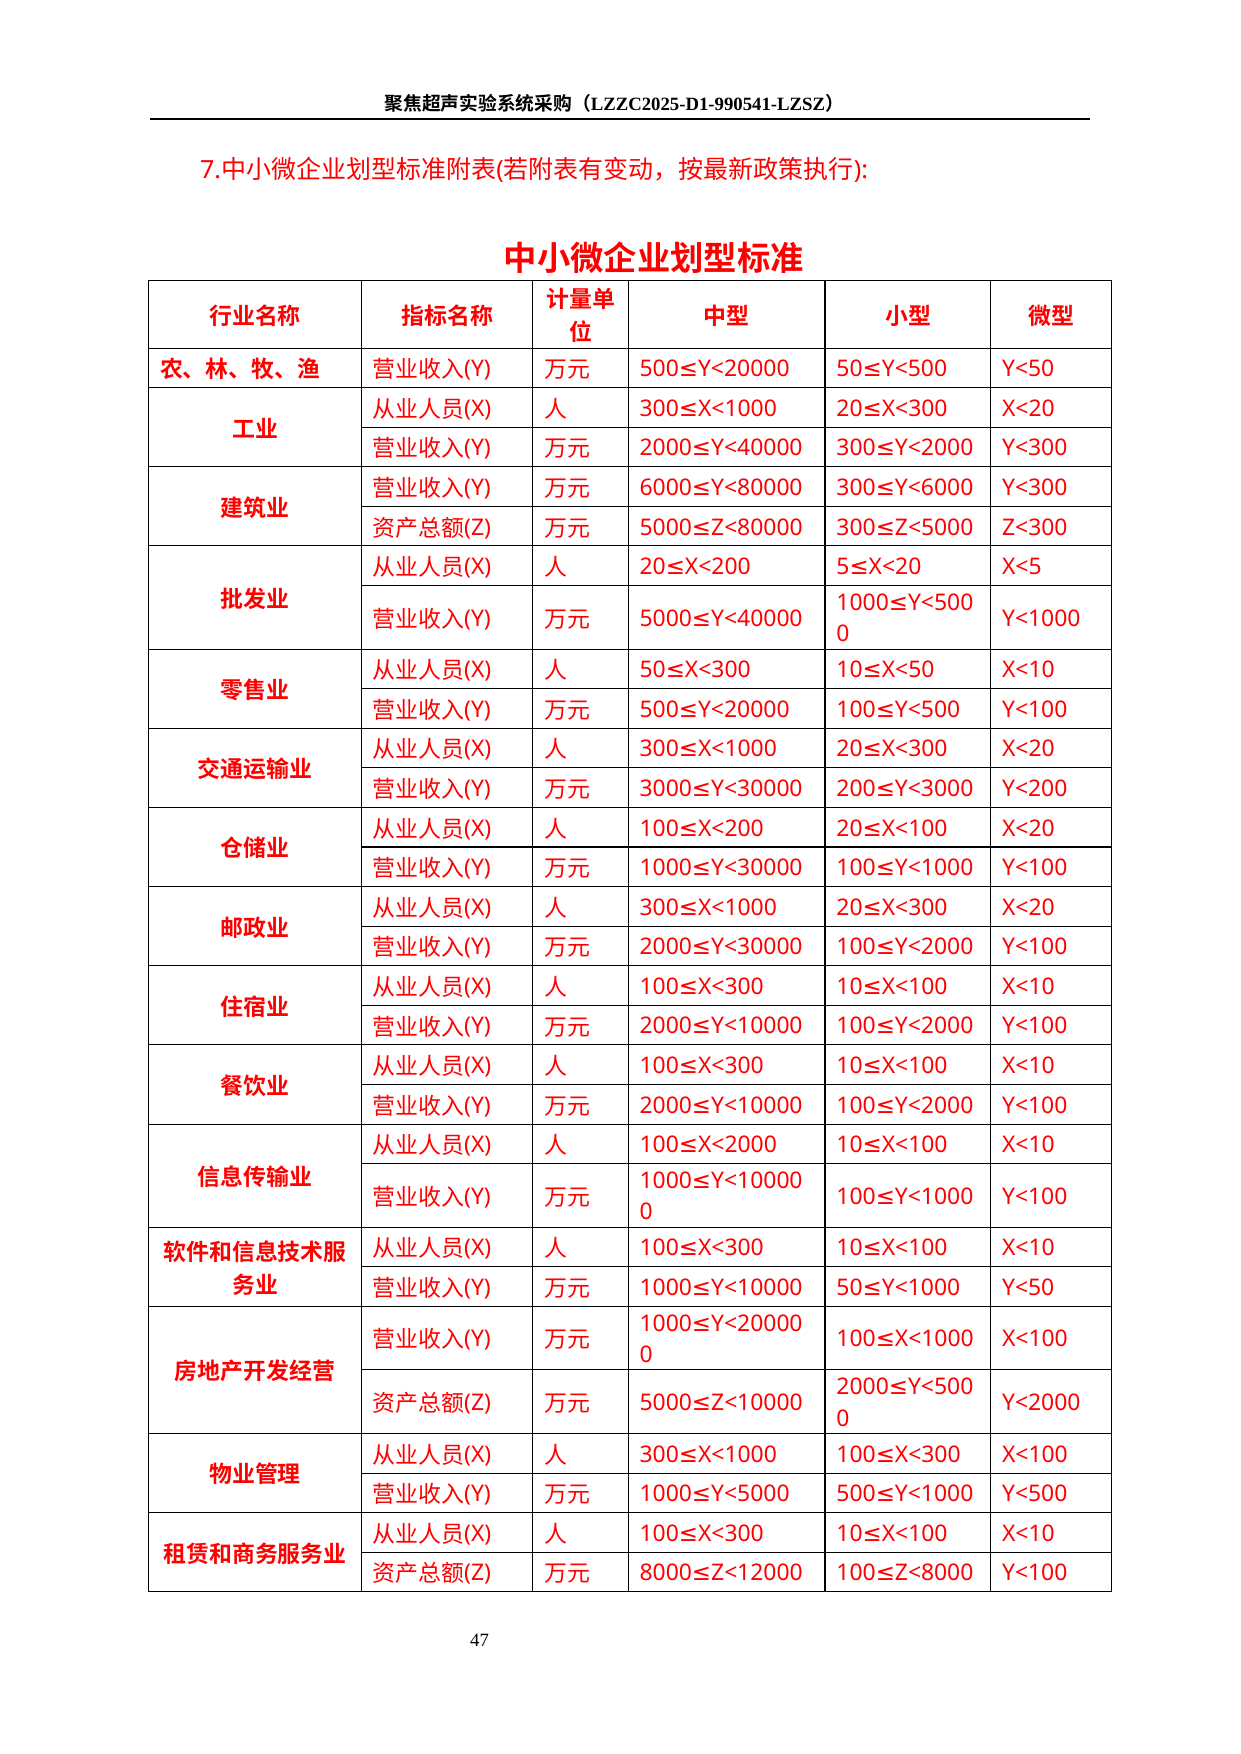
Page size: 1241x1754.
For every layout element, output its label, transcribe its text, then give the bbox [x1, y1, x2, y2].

table_cell Y<100 [991, 1164, 1111, 1227]
table_cell 从业人员(X) [362, 388, 532, 427]
table_cell 人 [533, 1228, 628, 1266]
table_cell 资产总额(Z) [362, 1370, 532, 1433]
table_cell 20≤X<300 [826, 729, 990, 767]
table_cell 8000≤Z<120000 [629, 1553, 824, 1591]
table_cell 营业收入(Y) [362, 428, 532, 466]
table_cell Y<500 [991, 1474, 1111, 1512]
table_cell 100≤Z<8000 [826, 1553, 990, 1591]
table_cell 100≤Y<2000 [826, 1085, 990, 1123]
table_cell 建筑业 [149, 467, 361, 545]
table_cell 物业管理 [149, 1434, 361, 1512]
table_cell 资产总额(Z) [362, 507, 532, 545]
table_cell 人 [533, 729, 628, 767]
table_cell Y<100 [991, 1085, 1111, 1123]
table_cell 100≤Y<2000 [826, 1006, 990, 1044]
table_cell 从业人员(X) [362, 1125, 532, 1163]
table_cell 从业人员(X) [362, 887, 532, 926]
table_cell 邮政业 [149, 887, 361, 965]
table_cell 2000≤Y<5000 [826, 1370, 990, 1433]
table_cell 万元 [533, 768, 628, 807]
table_cell 农、林、牧、渔 [149, 349, 361, 387]
table_cell 100≤X<2000 [629, 1125, 824, 1163]
table_cell 300≤Y<2000 [826, 428, 990, 466]
table_cell 500≤Y<20000 [629, 689, 824, 728]
table_cell Y<1000 [991, 586, 1111, 648]
table_cell 2000≤Y<10000 [629, 1085, 824, 1123]
table_cell X<10 [991, 1045, 1111, 1084]
table_cell 万元 [533, 1370, 628, 1433]
table_cell 人 [533, 650, 628, 688]
table_cell 5000≤Z<10000 [629, 1370, 824, 1433]
table_cell 5≤X<20 [826, 546, 990, 585]
table_header 中型 [629, 281, 824, 347]
table_cell 万元 [533, 848, 628, 886]
table_cell Y<100 [991, 927, 1111, 965]
table_cell 人 [533, 808, 628, 846]
table_cell 万元 [533, 1474, 628, 1512]
table_cell 资产总额(Z) [362, 1553, 532, 1591]
table_cell 2000≤Y<30000 [629, 927, 824, 965]
table_header 指标名称 [362, 281, 532, 347]
table_cell 营业收入(Y) [362, 1085, 532, 1123]
table_cell 300≤X<1000 [629, 887, 824, 926]
table_cell Y<2000 [991, 1370, 1111, 1433]
table_cell X<5 [991, 546, 1111, 585]
table_cell 从业人员(X) [362, 1228, 532, 1266]
table_cell 万元 [533, 1307, 628, 1369]
table_cell X<100 [991, 1434, 1111, 1472]
table_cell 100≤Y<2000 [826, 927, 990, 965]
table_cell 软件和信息技术服务业 [149, 1228, 361, 1306]
table_cell 300≤Y<6000 [826, 467, 990, 506]
table_cell 20≤X<300 [826, 887, 990, 926]
table_cell 工业 [149, 388, 361, 466]
table_cell 100≤Y<1000 [826, 1164, 990, 1227]
table_cell 营业收入(Y) [362, 1267, 532, 1306]
table_cell 2000≤Y<10000 [629, 1006, 824, 1044]
table_cell 从业人员(X) [362, 546, 532, 585]
table_cell 万元 [533, 1267, 628, 1306]
table_cell 万元 [533, 349, 628, 387]
table_cell 100≤X<300 [629, 966, 824, 1005]
table_cell 人 [533, 1434, 628, 1472]
table_cell X<10 [991, 1513, 1111, 1552]
table_cell 50≤Y<1000 [826, 1267, 990, 1306]
table_cell 营业收入(Y) [362, 848, 532, 886]
table_cell 6000≤Y<80000 [629, 467, 824, 506]
table_cell 20≤X<200 [629, 546, 824, 585]
table_cell X<10 [991, 1228, 1111, 1266]
table_cell 从业人员(X) [362, 650, 532, 688]
table_cell 300≤X<1000 [629, 388, 824, 427]
table_cell Y<200 [991, 768, 1111, 807]
table_cell 10≤X<50 [826, 650, 990, 688]
table_cell 300≤Z<5000 [826, 507, 990, 545]
table_cell 营业收入(Y) [362, 927, 532, 965]
table_cell Y<300 [991, 467, 1111, 506]
table_cell Y<100 [991, 848, 1111, 886]
table_cell 营业收入(Y) [362, 768, 532, 807]
table_cell Z<300 [991, 507, 1111, 545]
table_cell 300≤X<1000 [629, 729, 824, 767]
table_cell 营业收入(Y) [362, 689, 532, 728]
table_cell 批发业 [149, 546, 361, 648]
table_cell 10≤X<100 [826, 1228, 990, 1266]
table_cell 人 [533, 1045, 628, 1084]
table_cell X<10 [991, 650, 1111, 688]
table_cell 100≤Y<1000 [826, 848, 990, 886]
table_cell X<100 [991, 1307, 1111, 1369]
table_cell 500≤Y<1000 [826, 1474, 990, 1512]
table_cell 1000≤Y<30000 [629, 848, 824, 886]
table_cell 1000≤Y<10000 [629, 1267, 824, 1306]
table_cell X<10 [991, 966, 1111, 1005]
table_cell 人 [533, 1513, 628, 1552]
table_header 小型 [826, 281, 990, 347]
table_cell 仓储业 [149, 808, 361, 886]
table_cell 人 [533, 966, 628, 1005]
table_cell X<20 [991, 887, 1111, 926]
table_cell 营业收入(Y) [362, 586, 532, 648]
table_cell 房地产开发经营 [149, 1307, 361, 1433]
table_cell 营业收入(Y) [362, 467, 532, 506]
table_cell 3000≤Y<30000 [629, 768, 824, 807]
table_cell 住宿业 [149, 966, 361, 1044]
table_cell 营业收入(Y) [362, 349, 532, 387]
table_cell 人 [533, 546, 628, 585]
table_cell X<20 [991, 808, 1111, 846]
table_cell 营业收入(Y) [362, 1307, 532, 1369]
table_cell 从业人员(X) [362, 966, 532, 1005]
table_cell 万元 [533, 1006, 628, 1044]
table_cell 从业人员(X) [362, 729, 532, 767]
table_cell 300≤X<1000 [629, 1434, 824, 1472]
table_cell 100≤X<300 [629, 1045, 824, 1084]
table_cell 5000≤Z<80000 [629, 507, 824, 545]
table_cell 零售业 [149, 650, 361, 728]
table_cell 10≤X<100 [826, 1045, 990, 1084]
table_cell 万元 [533, 1164, 628, 1227]
table_cell 餐饮业 [149, 1045, 361, 1123]
table_cell 万元 [533, 927, 628, 965]
table_cell 100≤X<300 [629, 1513, 824, 1552]
table_cell 10≤X<100 [826, 966, 990, 1005]
table_cell 20≤X<300 [826, 388, 990, 427]
text 中小微企业划型标准 [150, 232, 1090, 280]
table_header 计量单位 [533, 281, 628, 347]
table_cell 从业人员(X) [362, 1045, 532, 1084]
table_cell 万元 [533, 689, 628, 728]
table_cell 100≤X<200 [629, 808, 824, 846]
table_cell 万元 [533, 1553, 628, 1591]
table_cell 租赁和商务服务业 [149, 1513, 361, 1591]
table_cell 10≤X<100 [826, 1125, 990, 1163]
table_cell 信息传输业 [149, 1125, 361, 1227]
table_cell 营业收入(Y) [362, 1474, 532, 1512]
table_cell Y<50 [991, 349, 1111, 387]
table_header 微型 [991, 281, 1111, 347]
table_cell 100≤X<300 [629, 1228, 824, 1266]
table_cell 从业人员(X) [362, 1434, 532, 1472]
table_cell 5000≤Y<40000 [629, 586, 824, 648]
table_cell 万元 [533, 428, 628, 466]
table_cell 100≤X<1000 [826, 1307, 990, 1369]
table_cell 2000≤Y<40000 [629, 428, 824, 466]
table_cell 10≤X<100 [826, 1513, 990, 1552]
table_cell Y<100 [991, 689, 1111, 728]
table_cell 交通运输业 [149, 729, 361, 807]
table_cell 200≤Y<3000 [826, 768, 990, 807]
table_cell 营业收入(Y) [362, 1006, 532, 1044]
table_cell 从业人员(X) [362, 808, 532, 846]
table_cell 万元 [533, 507, 628, 545]
table_cell 50≤X<300 [629, 650, 824, 688]
table_cell 100≤X<300 [826, 1434, 990, 1472]
text 7.中小微企业划型标准附表(若附表有变动，按最新政策执行): [150, 150, 1090, 186]
table_cell X<20 [991, 388, 1111, 427]
table_cell 从业人员(X) [362, 1513, 532, 1552]
table_cell X<20 [991, 729, 1111, 767]
table_cell 万元 [533, 467, 628, 506]
table_cell Y<50 [991, 1267, 1111, 1306]
table_cell 1000≤Y<5000 [629, 1474, 824, 1512]
table_cell 50≤Y<500 [826, 349, 990, 387]
table_cell 100≤Y<500 [826, 689, 990, 728]
table_cell 人 [533, 388, 628, 427]
table_cell 万元 [533, 1085, 628, 1123]
table_cell Y<100 [991, 1006, 1111, 1044]
table_cell Y<300 [991, 428, 1111, 466]
table_cell 营业收入(Y) [362, 1164, 532, 1227]
table_cell 500≤Y<20000 [629, 349, 824, 387]
table_cell 1000≤Y<200000 [629, 1307, 824, 1369]
table_cell 万元 [533, 586, 628, 648]
table_cell 1000≤Y<5000 [826, 586, 990, 648]
table_cell 20≤X<100 [826, 808, 990, 846]
table_cell X<10 [991, 1125, 1111, 1163]
table_cell 人 [533, 1125, 628, 1163]
table_cell 1000≤Y<100000 [629, 1164, 824, 1227]
table_cell Y<100 [991, 1553, 1111, 1591]
table_header 行业名称 [149, 281, 361, 347]
table_cell 人 [533, 887, 628, 926]
